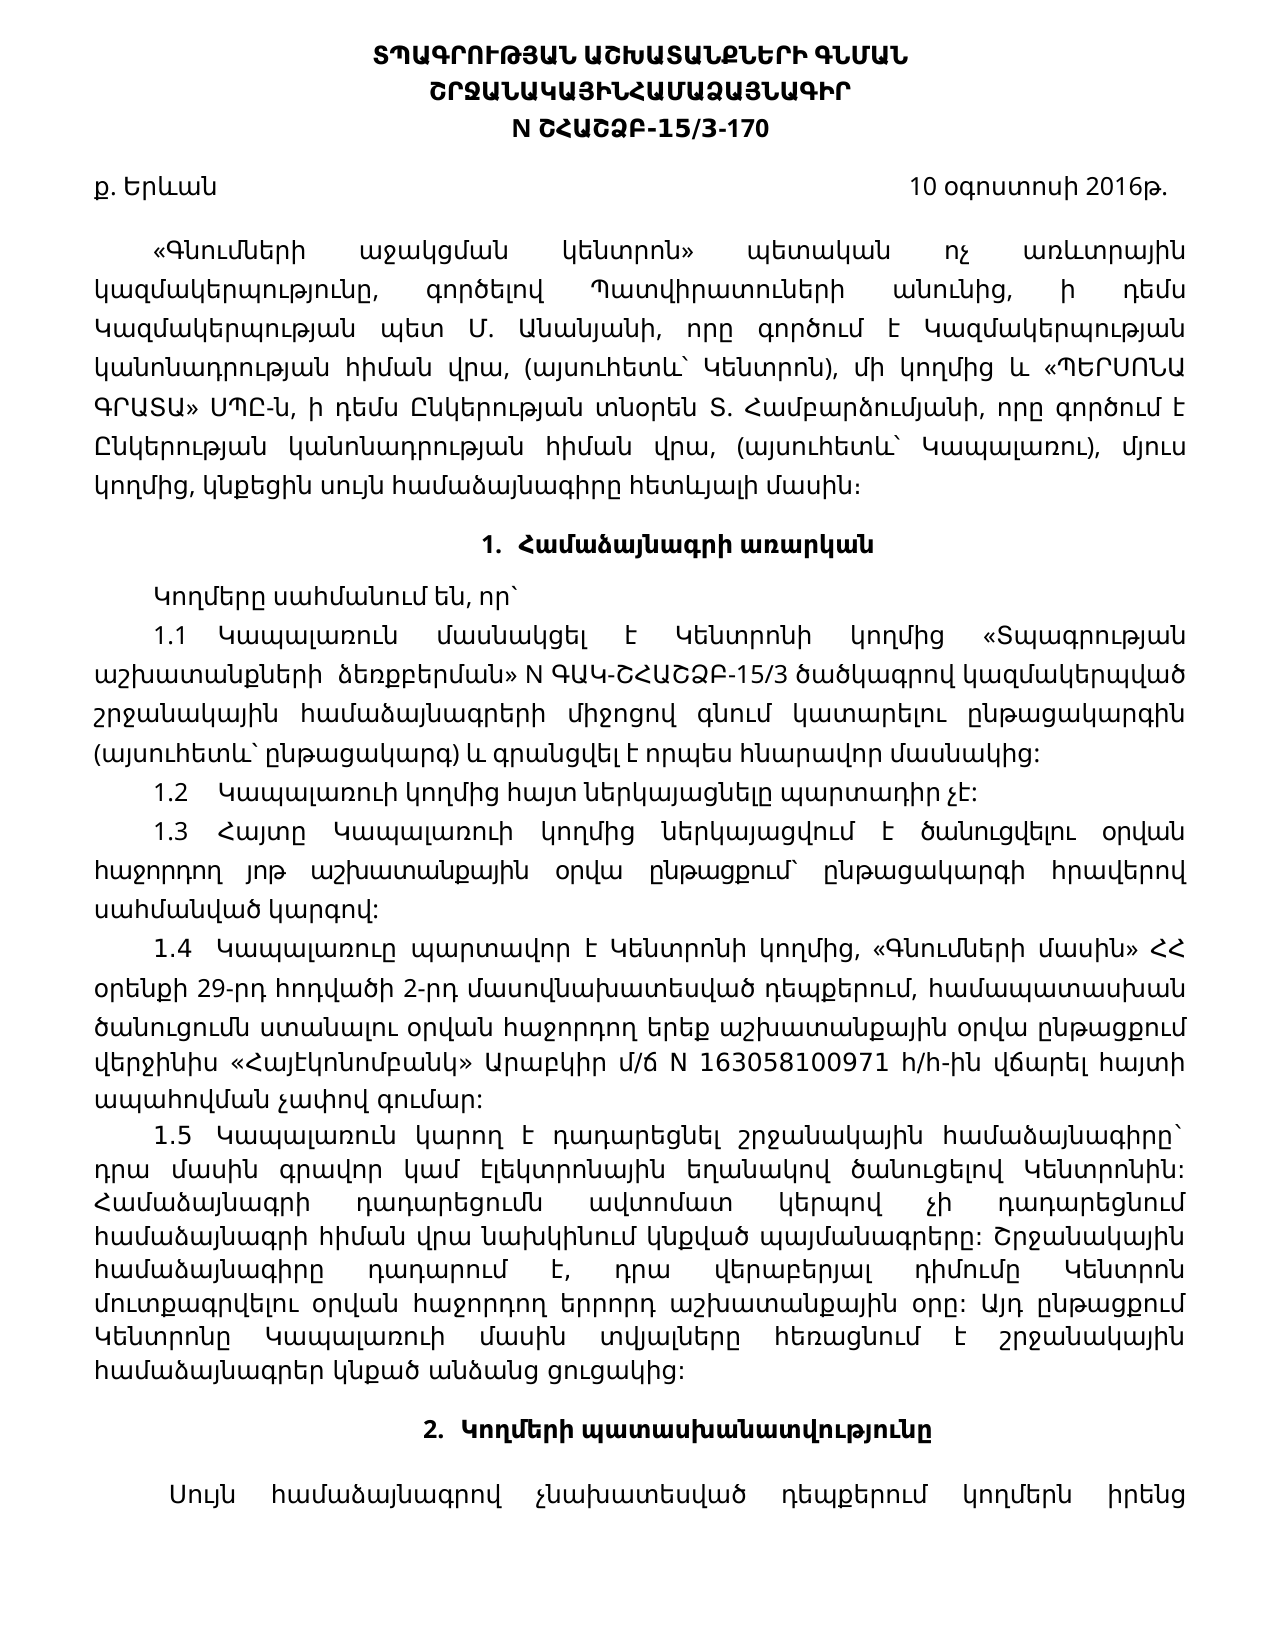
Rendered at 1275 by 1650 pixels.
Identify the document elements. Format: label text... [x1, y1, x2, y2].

text «Գնումների աջակցման կենտրոն» պետական ոչ առևտրային կազմակերպությունը, գործելով Պատվիրատուների անունից, ի դեմս Կազմակերպության պետ Մ. Անանյանի, որը գործում է Կազմակերպության կանոնադրության հիման վրա, (այսուհետև՝ Կենտրոն), մի կողմից և «ՊԵՐՍՈՆԱ ԳՐԱՏԱ» ՍՊԸ-ն, ի դեմս Ընկերության տնօրեն Տ. Համբարձումյանի, որը գործում է Ընկերության կանոնադրության հիման վրա, (այսուհետև՝ Կապալառու), մյուս կողմից, կնքեցին սույն համաձայնագիրը հետևյալի մասին։ [94, 233, 1186, 502]
list Կողմերի պատասխանատվությունը [169, 1412, 1186, 1446]
table_header ք. Երևան [83, 169, 586, 216]
list Կապալառուի կողմից հայտ ներկայացնելը պարտադիր չէ: [94, 774, 1186, 808]
list Հայտը Կապալառուի կողմից ներկայացվում է ծանուցվելու օրվան հաջորդող յոթ աշխատանքային օրվա ընթացքում` ընթացակարգի հրավերով սահմանված կարգով: [94, 813, 1186, 926]
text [94, 1477, 1186, 1511]
text ՏՊԱԳՐՈՒԹՅԱՆ ԱՇԽԱՏԱՆՔՆԵՐԻ ԳՆՄԱՆ [94, 37, 1186, 72]
text ՇՐՋԱՆԱԿԱՅԻՆՀԱՄԱՁԱՅՆԱԳԻՐ [94, 77, 1186, 106]
text N ՇՀԱՇՁԲ-15/3-170 [94, 110, 1186, 144]
table_header 10 օգոստոսի 2016թ. [586, 169, 1179, 216]
list Կապալառուն մասնակցել է Կենտրոնի կողմից «Տպագրության աշխատանքների ձեռքբերման» N ԳԱԿ-ՇՀԱՇՁԲ-15/3 ծածկագրով կազմակերպված շրջանակային համաձայնագրերի միջոցով գնում կատարելու ընթացակարգին (այսուհետև` ընթացակարգ) և գրանցվել է որպես հնարավոր մասնակից: [94, 618, 1186, 769]
list Համաձայնագրի առարկան [169, 526, 1186, 560]
list Կապալառուը պարտավոր է Կենտրոնի կողմից, «Գնումների մասին» ՀՀ օրենքի 29-րդ հոդվածի 2-րդ մասովնախատեսված դեպքերում, համապատասխան ծանուցումն ստանալու օրվան հաջորդող երեք աշխատանքային օրվա ընթացքում վերջինիս «Հայէկոնոմբանկ» Արաբկիր մ/ճ N 163058100971 հ/հ-ին վճարել հայտի ապահովման չափով գումար: [94, 931, 1186, 1116]
text Կողմերը սահմանում են, որ` [94, 578, 1186, 613]
list Կապալառուն կարող է դադարեցնել շրջանակային համաձայնագիրը` դրա մասին գրավոր կամ էլեկտրոնային եղանակով ծանուցելով Կենտրոնին: Համաձայնագրի դադարեցումն ավտոմատ կերպով չի դադարեցնում համաձայնագրի հիման վրա նախկինում կնքված պայմանագրերը: Շրջանակային համաձայնագիրը դադարում է, դրա վերաբերյալ դիմումը Կենտրոն մուտքագրվելու օրվան հաջորդող երրորդ աշխատանքային օրը: Այդ ընթացքում Կենտրոնը Կապալառուի մասին տվյալները հեռացնում է շրջանակային համաձայնագրեր կնքած անձանց ցուցակից: [94, 1121, 1186, 1385]
